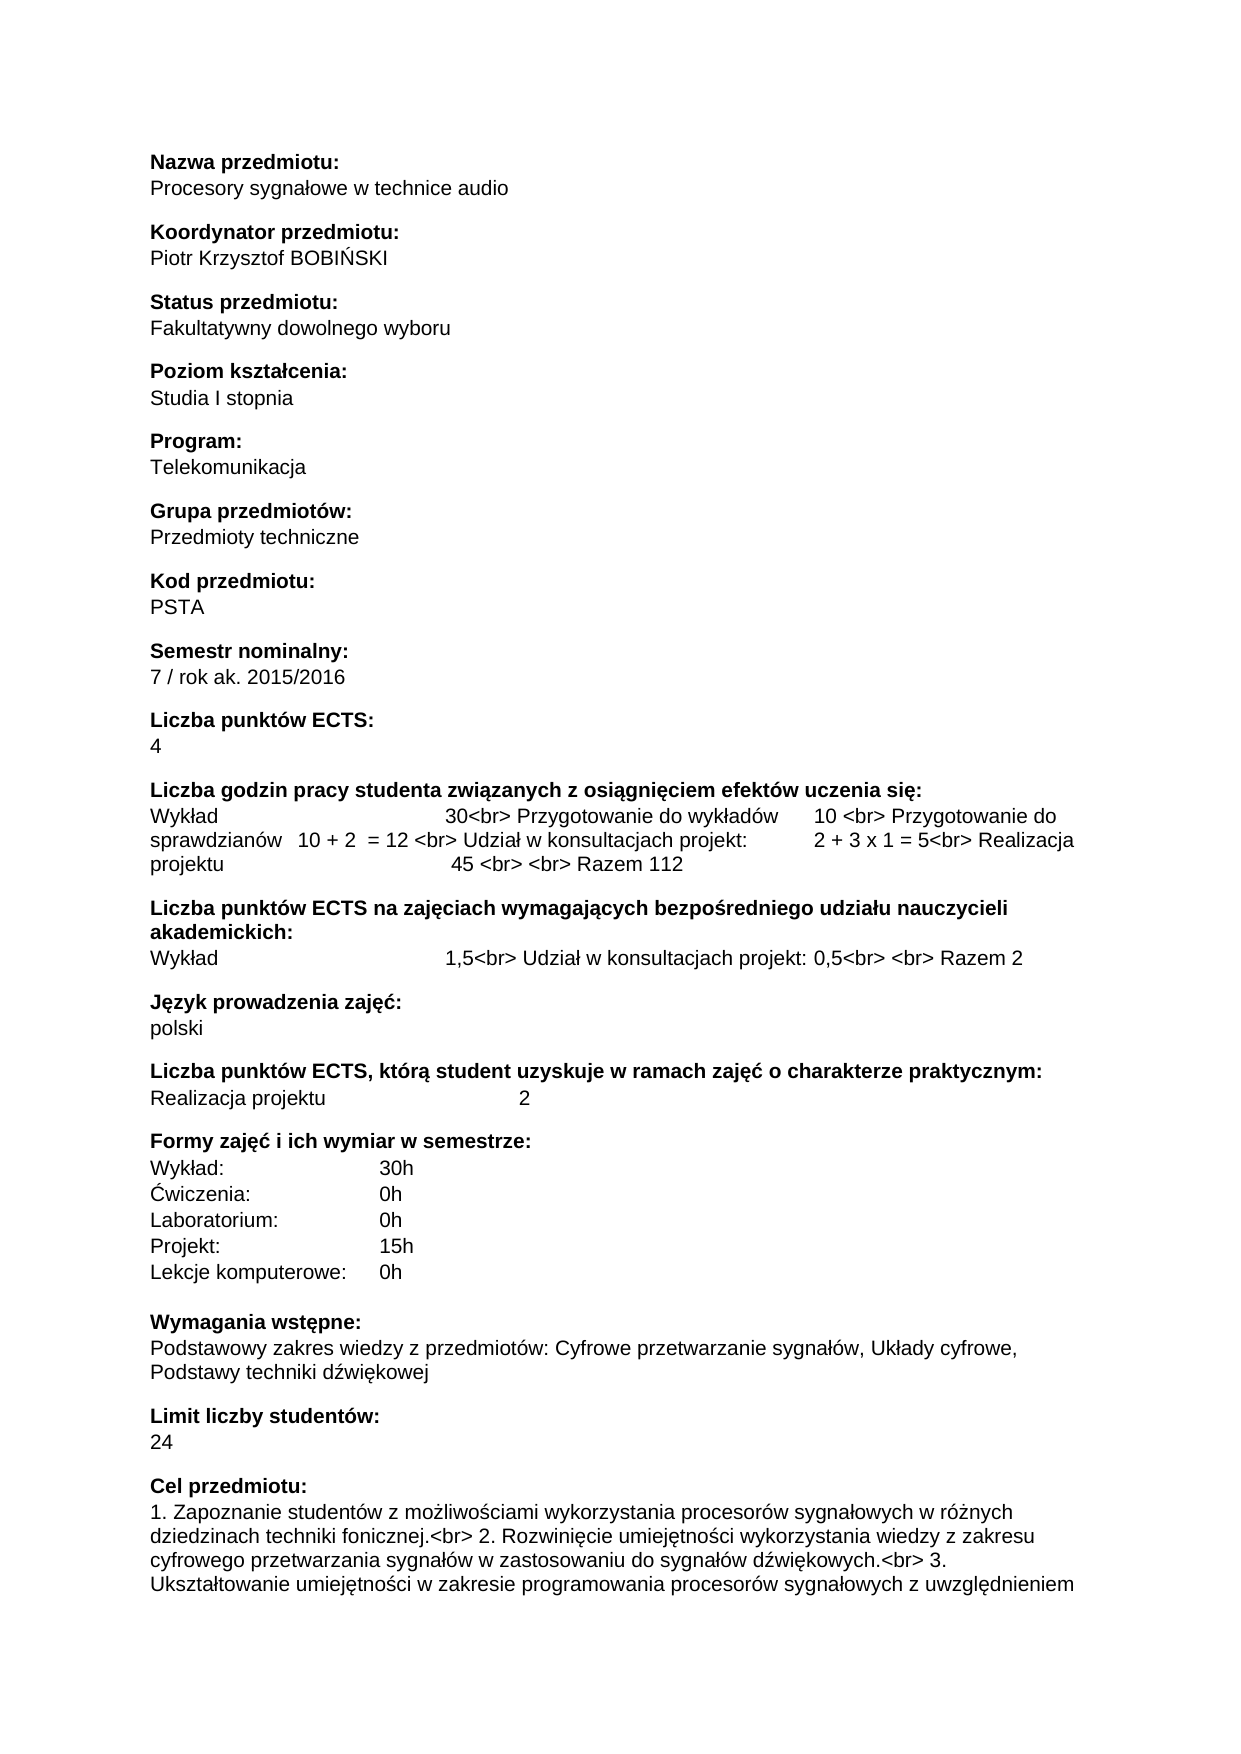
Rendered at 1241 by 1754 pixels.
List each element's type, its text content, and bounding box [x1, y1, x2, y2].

text Formy zajęć i ich wymiar w semestrze: [150, 1129, 1090, 1153]
text Wykład 30<br> Przygotowanie do wykładów 10 <br> Przygotowanie do sprawdzianów 10 + 2 = 12 <br> Udział w konsultacjach projekt: 2 + 3 x 1 = 5<br> Realizacja projektu 45 <br> <br> Razem 112 [150, 804, 1090, 876]
text Kod przedmiotu: [150, 569, 1090, 593]
text Nazwa przedmiotu: [150, 150, 1090, 174]
text Fakultatywny dowolnego wyboru [150, 316, 1090, 339]
text Podstawowy zakres wiedzy z przedmiotów: Cyfrowe przetwarzanie sygnałów, Układy cyfrowe, Podstawy techniki dźwiękowej [150, 1336, 1090, 1384]
text Status przedmiotu: [150, 289, 1090, 313]
table_cell 0h [369, 1206, 597, 1232]
text Liczba punktów ECTS na zajęciach wymagających bezpośredniego udziału nauczycieli akademickich: [150, 896, 1090, 944]
text 24 [150, 1430, 1090, 1454]
text Grupa przedmiotów: [150, 499, 1090, 523]
text Liczba punktów ECTS, którą student uzyskuje w ramach zajęć o charakterze praktycznym: [150, 1059, 1090, 1083]
table_cell Projekt: [140, 1234, 367, 1258]
table_cell 0h [369, 1180, 597, 1206]
text Realizacja projektu 2 [150, 1085, 1090, 1109]
text Koordynator przedmiotu: [150, 220, 1090, 244]
text PSTA [150, 595, 1090, 619]
text polski [150, 1016, 1090, 1039]
table_cell Lekcje komputerowe: [140, 1260, 367, 1284]
table_header 30h [369, 1156, 597, 1180]
text Poziom kształcenia: [150, 359, 1090, 383]
table_header Wykład: [140, 1156, 367, 1180]
text Przedmioty techniczne [150, 525, 1090, 549]
text Wykład 1,5<br> Udział w konsultacjach projekt: 0,5<br> <br> Razem 2 [150, 946, 1090, 970]
table_cell Ćwiczenia: [140, 1182, 367, 1206]
text Semestr nominalny: [150, 638, 1090, 662]
text Cel przedmiotu: [150, 1473, 1090, 1497]
text Procesory sygnałowe w technice audio [150, 176, 1090, 200]
text Program: [150, 429, 1090, 453]
text Wymagania wstępne: [150, 1310, 1090, 1334]
text 4 [150, 734, 1090, 758]
text Telekomunikacja [150, 455, 1090, 479]
text Studia I stopnia [150, 385, 1090, 409]
text Język prowadzenia zajęć: [150, 989, 1090, 1013]
text Piotr Krzysztof BOBIŃSKI [150, 246, 1090, 270]
text Limit liczby studentów: [150, 1404, 1090, 1428]
table_cell Laboratorium: [140, 1208, 367, 1232]
table_cell 0h [369, 1258, 597, 1284]
text Liczba punktów ECTS: [150, 708, 1090, 732]
text Liczba godzin pracy studenta związanych z osiągnięciem efektów uczenia się: [150, 778, 1090, 802]
text 7 / rok ak. 2015/2016 [150, 664, 1090, 688]
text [150, 1499, 1090, 1595]
table_cell 15h [369, 1232, 597, 1258]
